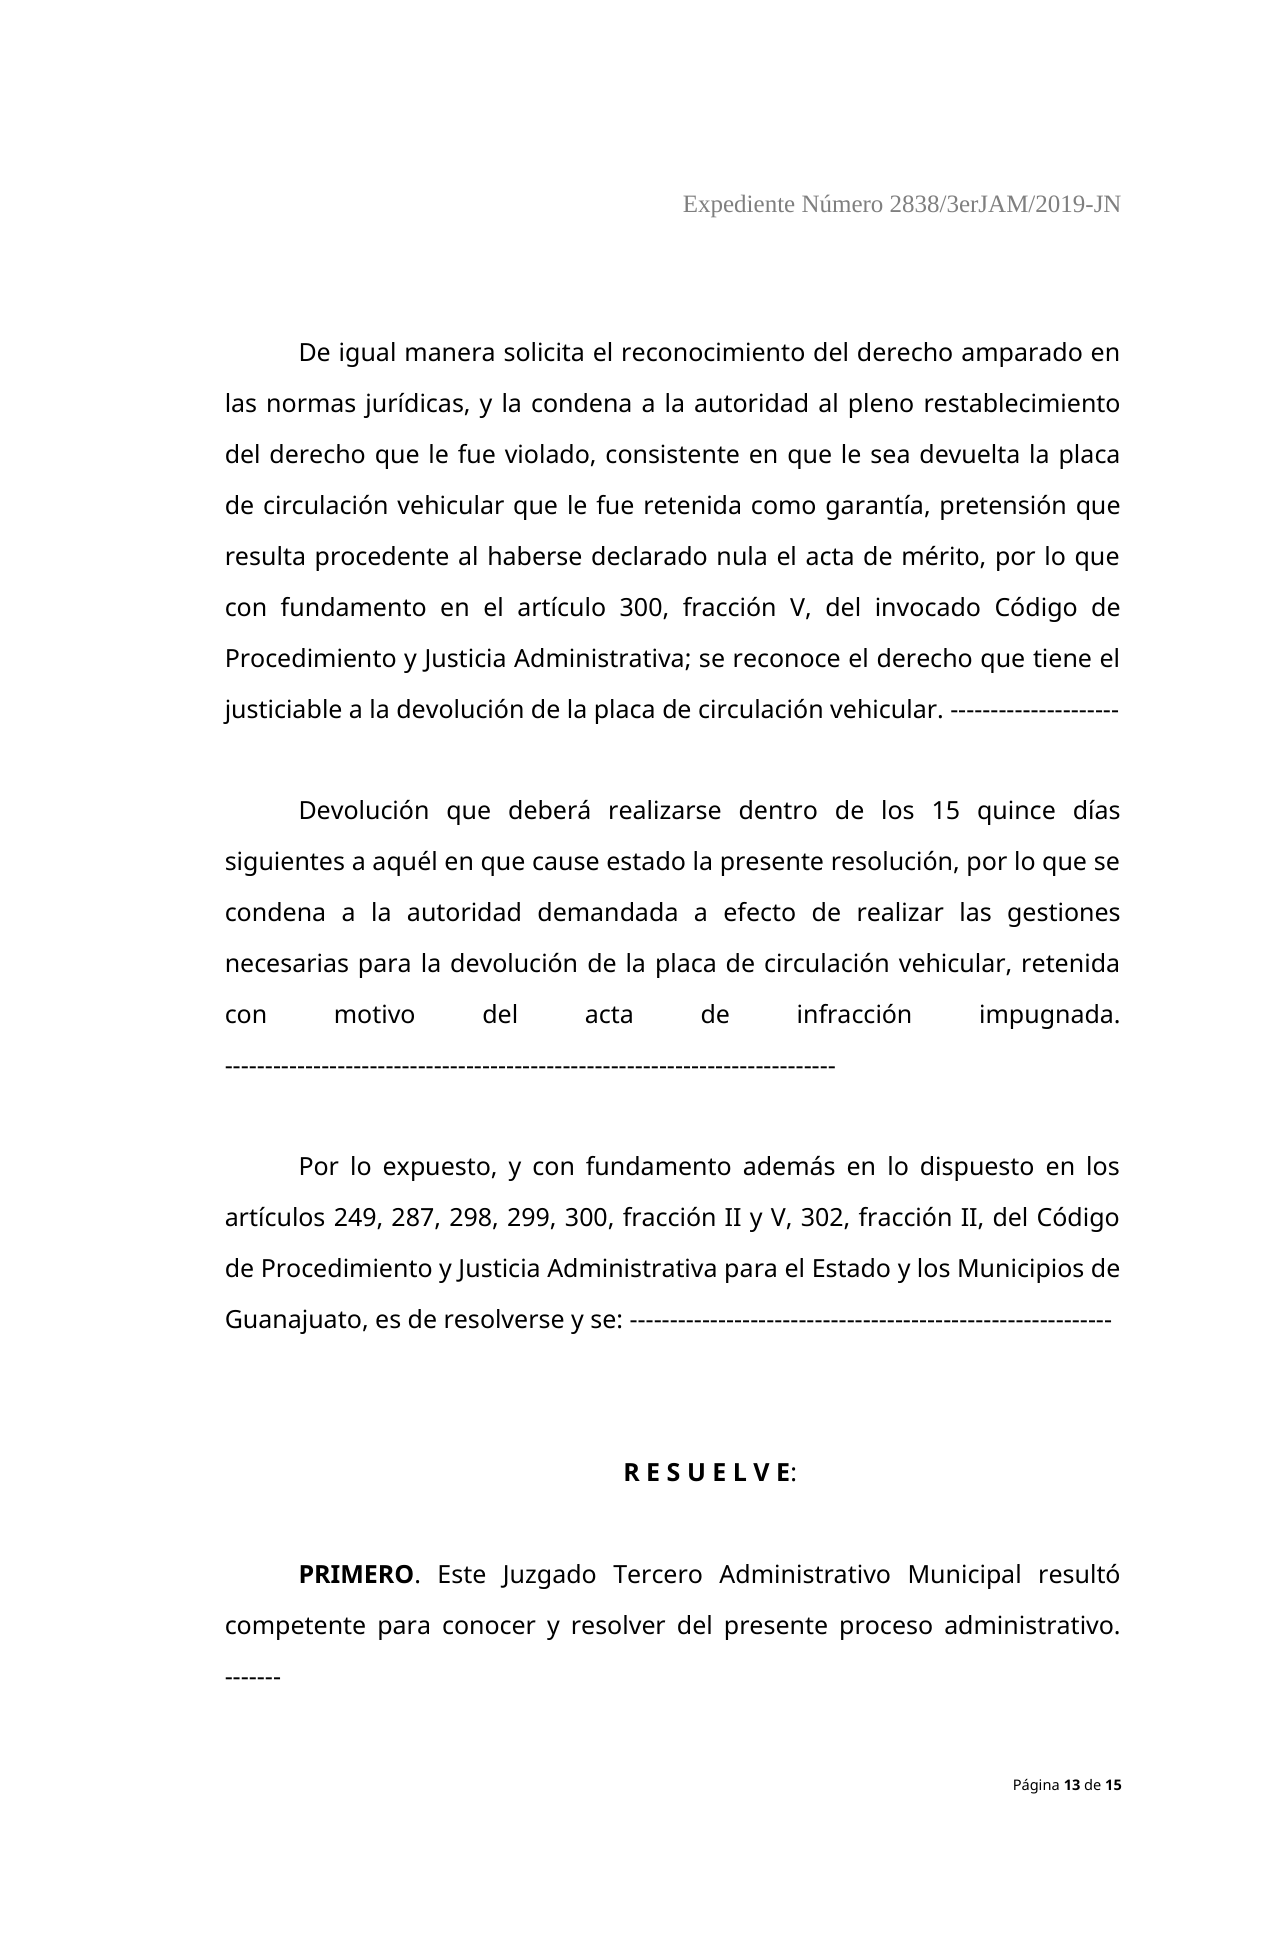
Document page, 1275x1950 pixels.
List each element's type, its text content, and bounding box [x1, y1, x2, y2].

text De igual manera solicita el reconocimiento del derecho amparado en las normas jurídicas, y la condena a la autoridad al pleno restablecimiento del derecho que le fue violado, consistente en que le sea devuelta la placa de circulación vehicular que le fue retenida como garantía, pretensión que resulta procedente al haberse declarado nula el acta de mérito, por lo que con fundamento en el artículo 300, fracción V, del invocado Código de Procedimiento y Justicia Administrativa; se reconoce el derecho que tiene el justiciable a la devolución de la placa de circulación vehicular. --------------------- [224, 334, 1121, 726]
text R E S U E L V E: [224, 1454, 1121, 1488]
text Por lo expuesto, y con fundamento además en lo dispuesto en los artículos 249, 287, 298, 299, 300, fracción II y V, 302, fracción II, del Código de Procedimiento y Justicia Administrativa para el Estado y los Municipios de Guanajuato, es de resolverse y se: ------------------------------------------------------------ [224, 1148, 1121, 1335]
text PRIMERO. Este Juzgado Tercero Administrativo Municipal resultó competente para conocer y resolver del presente proceso administrativo. ------- [224, 1556, 1121, 1693]
text Devolución que deberá realizarse dentro de los 15 quince días siguientes a aquél en que cause estado la presente resolución, por lo que se condena a la autoridad demandada a efecto de realizar las gestiones necesarias para la devolución de la placa de circulación vehicular, retenida con motivo del acta de infracción impugnada. ---------------------------------------------------------------------------- [224, 792, 1121, 1082]
